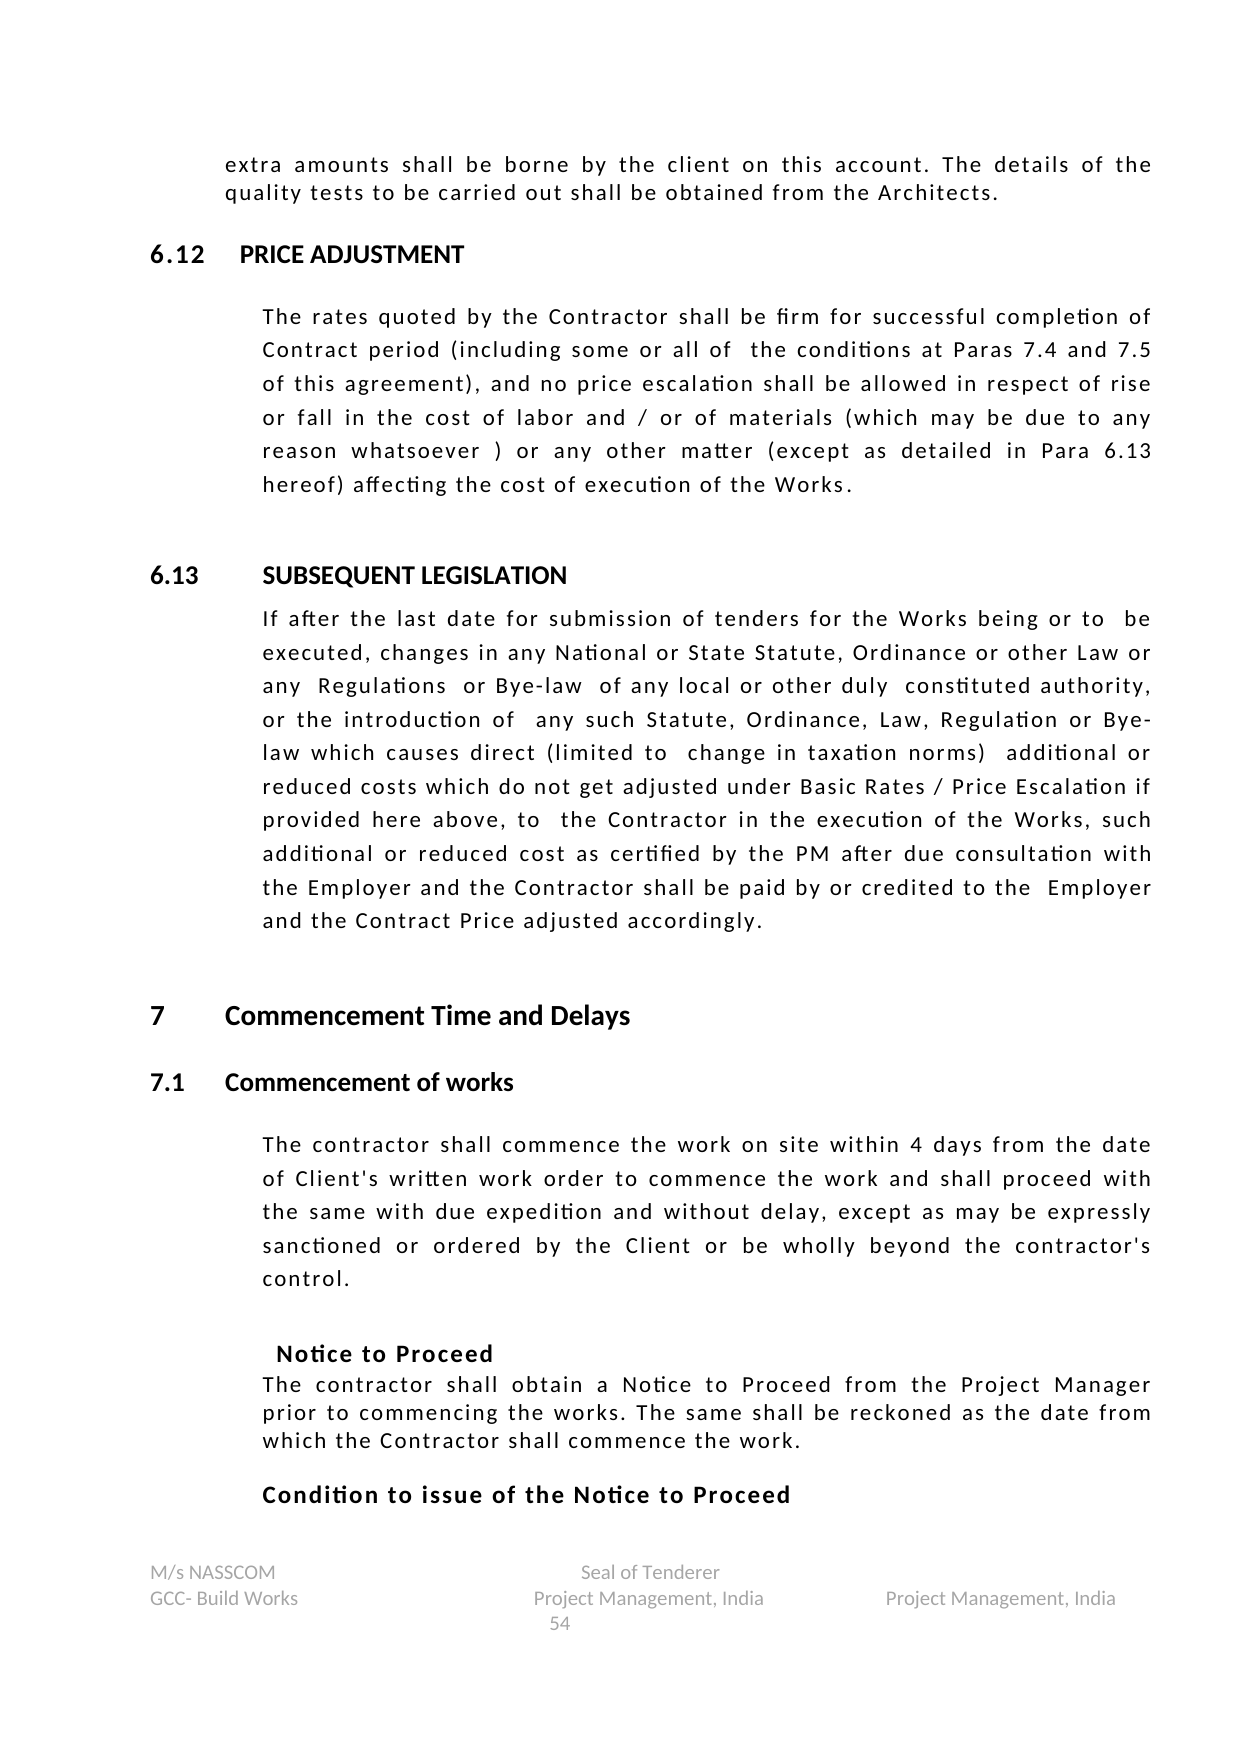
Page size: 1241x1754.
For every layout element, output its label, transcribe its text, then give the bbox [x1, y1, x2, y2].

subtitle 7.1 Commencement of works [150, 1065, 1153, 1098]
text The contractor shall obtain a Notice to Proceed from the Project Manager prior to commencing the works. The same shall be reckoned as the date from which the Contractor shall commence the work. [262, 1370, 1153, 1454]
text 6.13 SUBSEQUENT LEGISLATION [150, 558, 1153, 591]
subtitle 7 Commencement Time and Delays [150, 997, 1153, 1032]
text The rates quoted by the Contractor shall be firm for successful completion of Contract period (including some or all of the conditions at Paras 7.4 and 7.5 of this agreement), and no price escalation shall be allowed in respect of rise or fall in the cost of labor and / or of materials (which may be due to any reason whatsoever ) or any other matter (except as detailed in Para 6.13 hereof) affecting the cost of execution of the Works. [150, 302, 1153, 498]
text Notice to Proceed [150, 1334, 1153, 1370]
text 6.12 PRICE ADJUSTMENT [150, 238, 1153, 271]
text Condition to issue of the Notice to Proceed [262, 1480, 1153, 1510]
text If after the last date for submission of tenders for the Works being or to be executed, changes in any National or State Statute, Ordinance or other Law or any Regulations or Bye-law of any local or other duly constituted authority, or the introduction of any such Statute, Ordinance, Law, Regulation or Bye-law which causes direct (limited to change in taxation norms) additional or reduced costs which do not get adjusted under Basic Rates / Price Escalation if provided here above, to the Contractor in the execution of the Works, such additional or reduced cost as certified by the PM after due consultation with the Employer and the Contractor shall be paid by or credited to the Employer and the Contract Price adjusted accordingly. [150, 604, 1153, 934]
text The contractor shall commence the work on site within 4 days from the date of Client's written work order to commence the work and shall proceed with the same with due expedition and without delay, except as may be expressly sanctioned or ordered by the Client or be wholly beyond the contractor's control. [150, 1130, 1153, 1292]
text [225, 150, 1153, 206]
